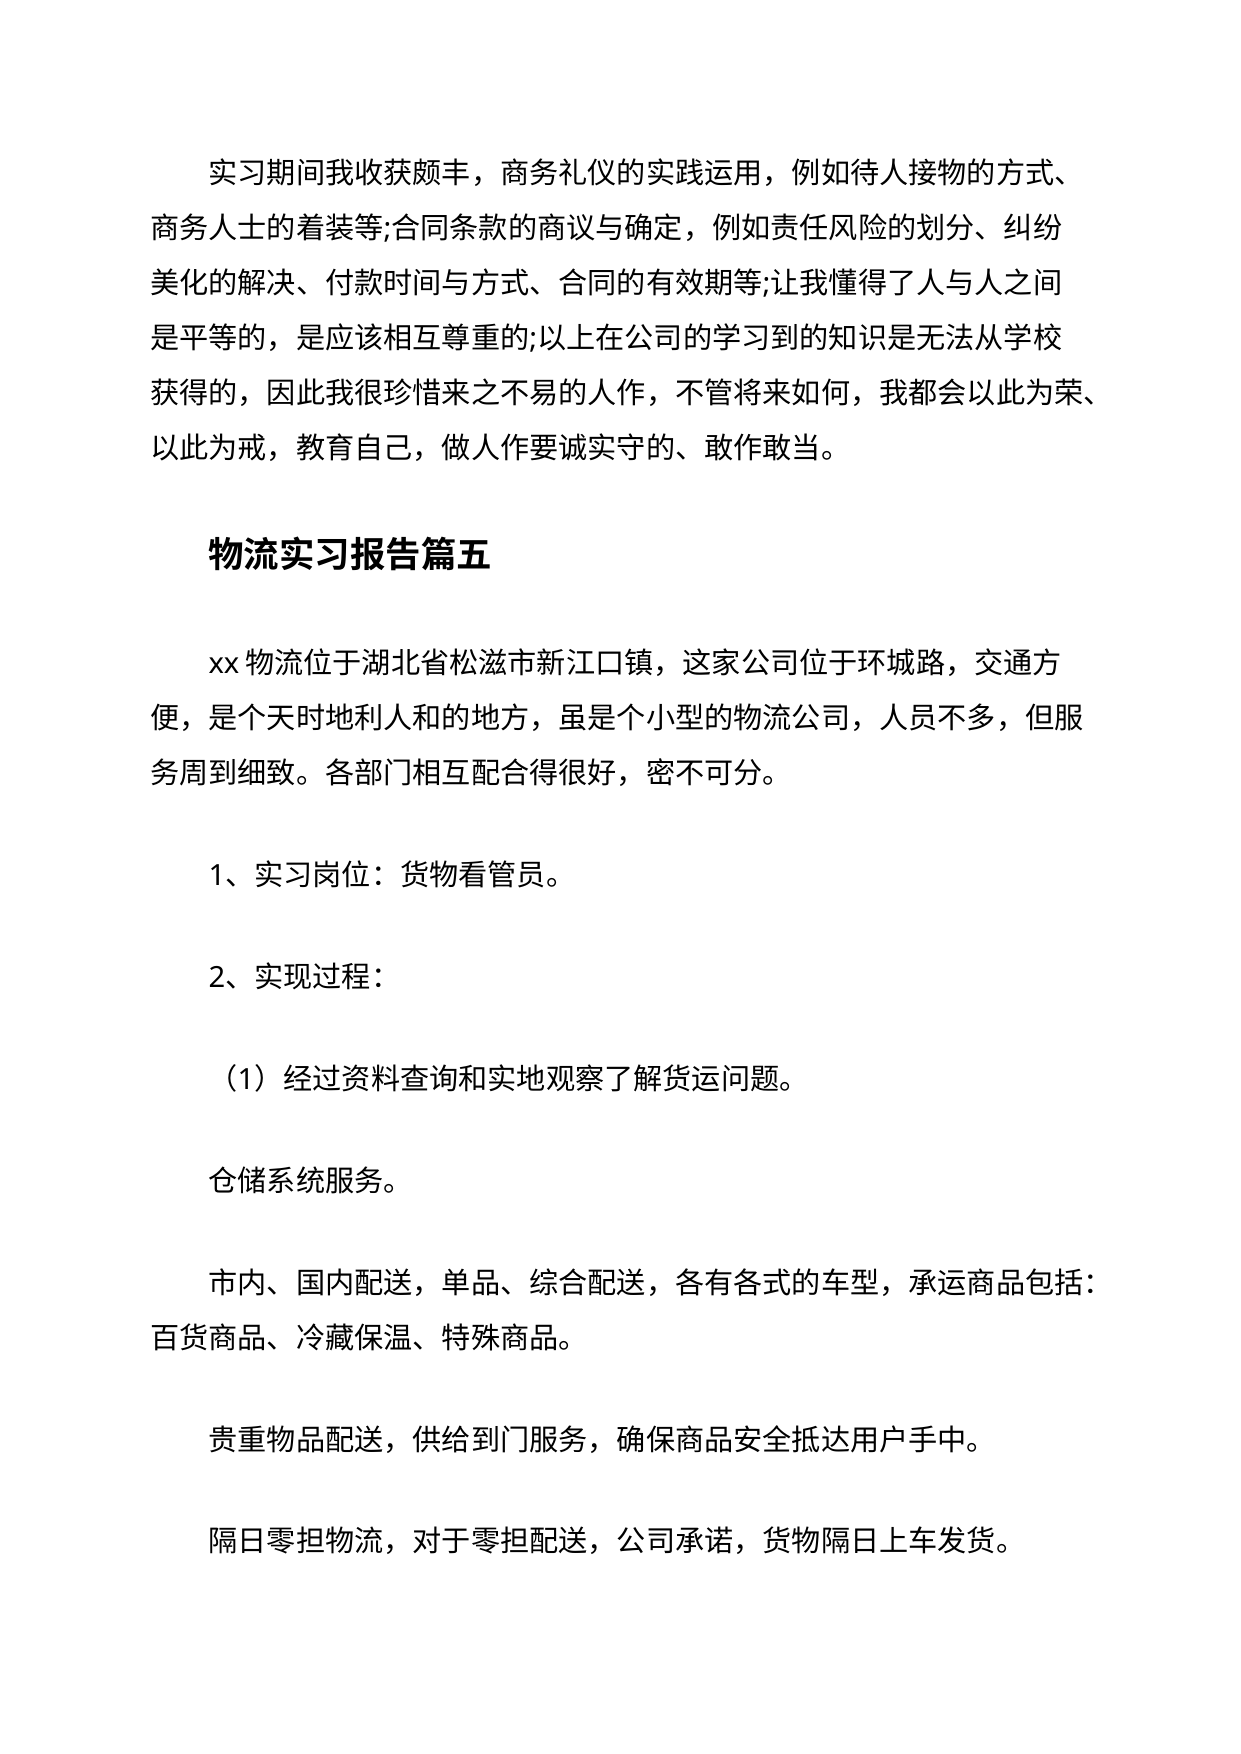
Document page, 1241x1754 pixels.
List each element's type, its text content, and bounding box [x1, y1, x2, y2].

text 仓储系统服务。 [150, 1158, 1090, 1200]
text 贵重物品配送，供给到门服务，确保商品安全抵达用户手中。 [150, 1416, 1090, 1458]
text 1、实习岗位：货物看管员。 [150, 852, 1090, 894]
text 隔日零担物流，对于零担配送，公司承诺，货物隔日上车发货。 [150, 1518, 1090, 1560]
text 市内、国内配送，单品、综合配送，各有各式的车型，承运商品包括：百货商品、冷藏保温、特殊商品。 [150, 1259, 1090, 1357]
text 实习期间我收获颇丰，商务礼仪的实践运用，例如待人接物的方式、商务人士的着装等;合同条款的商议与确定，例如责任风险的划分、纠纷美化的解决、付款时间与方式、合同的有效期等;让我懂得了人与人之间是平等的，是应该相互尊重的;以上在公司的学习到的知识是无法从学校获得的，因此我很珍惜来之不易的人作，不管将来如何，我都会以此为荣、以此为戒，教育自己，做人作要诚实守的、敢作敢当。 [150, 150, 1090, 467]
text （1）经过资料查询和实地观察了解货运问题。 [150, 1056, 1090, 1098]
text 物流实习报告篇五 [150, 527, 1090, 578]
text 2、实现过程： [150, 954, 1090, 996]
text xx物流位于湖北省松滋市新江口镇，这家公司位于环城路，交通方便，是个天时地利人和的地方，虽是个小型的物流公司，人员不多，但服务周到细致。各部门相互配合得很好，密不可分。 [150, 640, 1090, 792]
